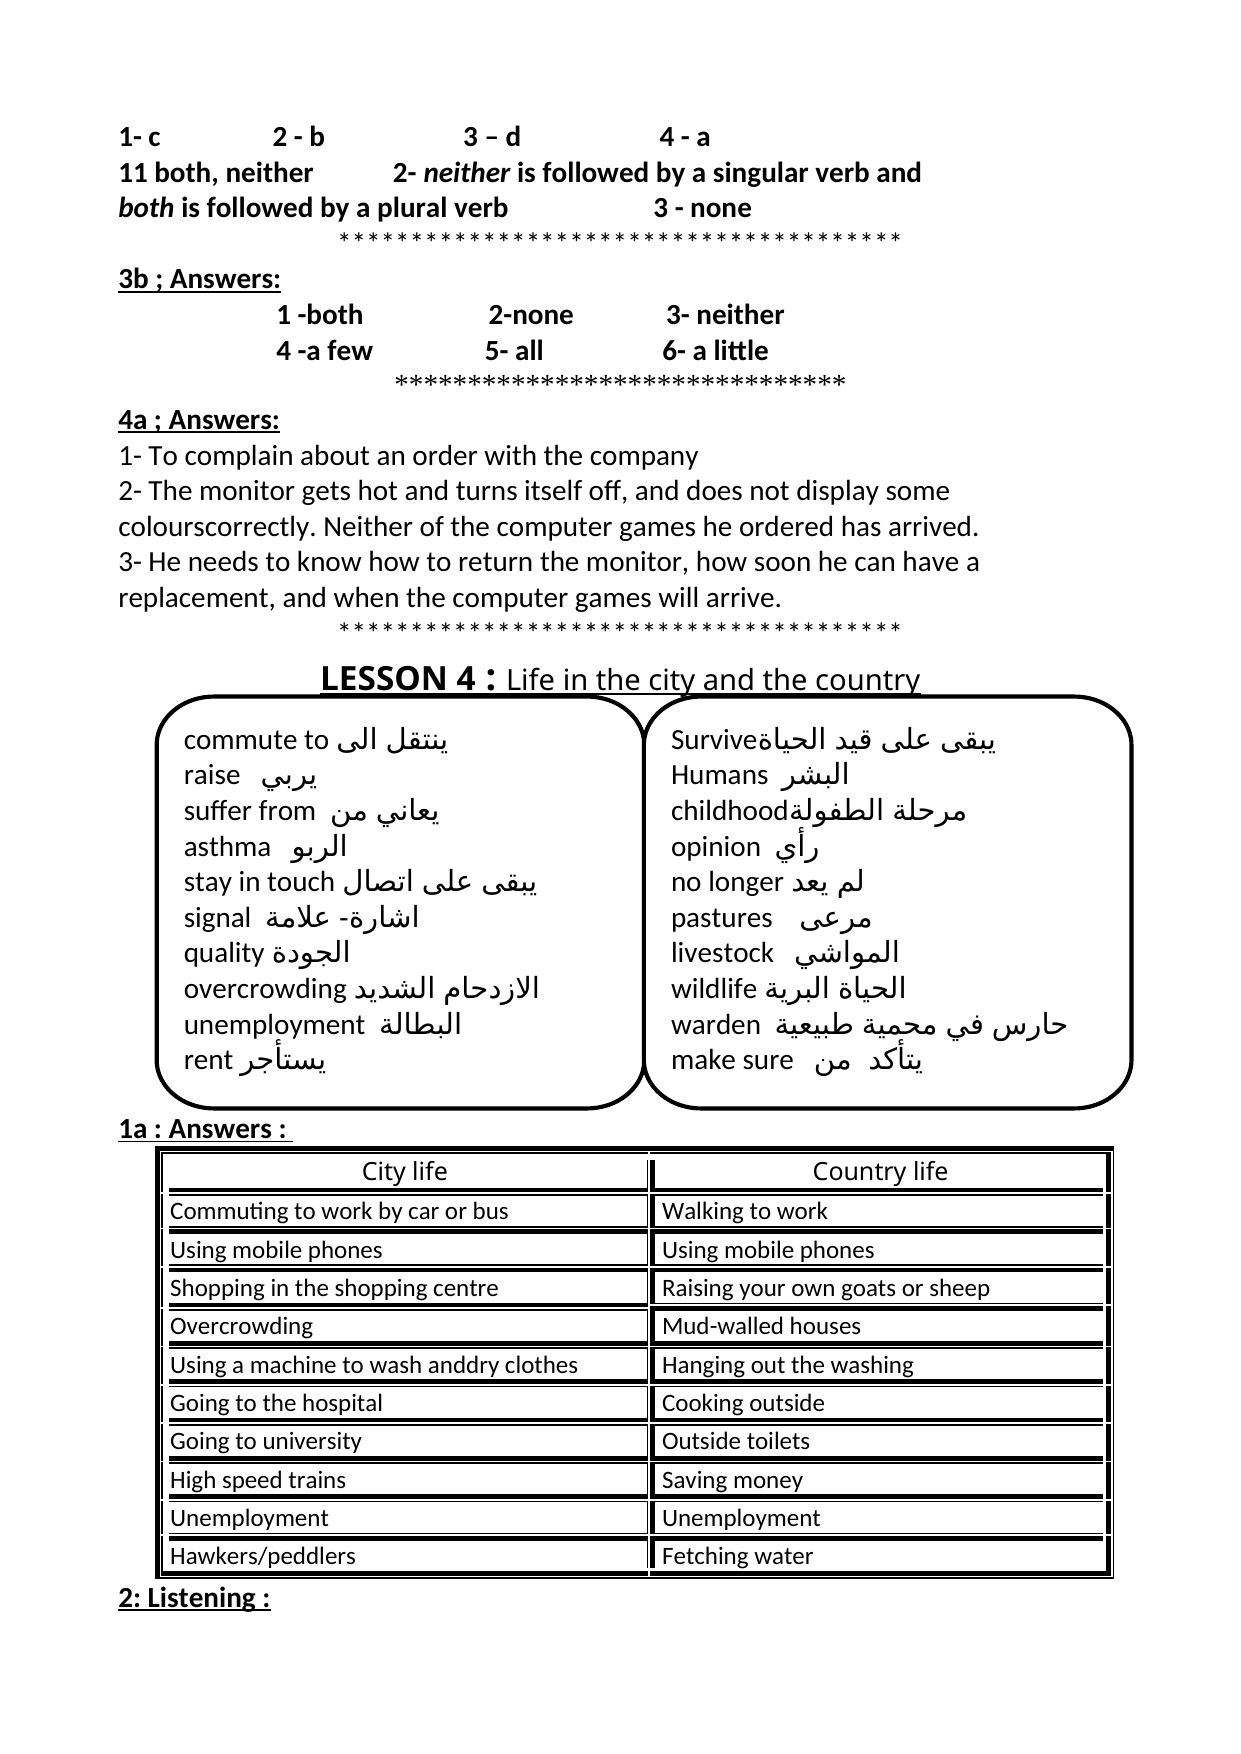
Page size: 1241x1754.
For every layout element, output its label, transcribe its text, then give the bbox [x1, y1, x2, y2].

table_cell Using mobile phones [651, 1226, 1110, 1264]
table_cell Mud-walled houses [651, 1303, 1110, 1341]
text 4 -a few 5- all 6- a little [118, 332, 1122, 367]
text 2: Listening : [118, 1579, 1122, 1614]
table_cell Saving money [651, 1456, 1110, 1494]
table_header City life [160, 1151, 651, 1188]
table_cell Fetching water [651, 1533, 1110, 1571]
table_cell Outside toilets [651, 1418, 1110, 1456]
table_cell Using a machine to wash anddry clothes [160, 1341, 651, 1379]
text 4a ; Answers: [118, 401, 1122, 437]
table_cell Going to university [160, 1418, 651, 1456]
table_cell Hanging out the washing [651, 1341, 1110, 1379]
text 3- He needs to know how to return the monitor, how soon he can have a replacement, and when the computer games will arrive. [118, 543, 1122, 615]
table_cell Cooking outside [651, 1379, 1110, 1418]
table_cell Using mobile phones [160, 1226, 651, 1264]
text 11 both, neither 2- neither is followed by a singular verb and [118, 154, 1122, 189]
table_cell Shopping in the shopping centre [160, 1264, 651, 1303]
table_cell Hawkers/peddlers [160, 1533, 651, 1571]
text 2- The monitor gets hot and turns itself off, and does not display some colourscorrectly. Neither of the computer games he ordered has arrived. [118, 472, 1122, 543]
table_cell Going to the hospital [160, 1379, 651, 1418]
table_cell Unemployment [160, 1494, 651, 1533]
text 1 -both 2-none 3- neither [118, 296, 1122, 332]
text 1- To complain about an order with the company [118, 437, 1122, 472]
text LESSON 4 : Life in the city and the country [118, 650, 1122, 701]
table_header Country life [651, 1154, 1106, 1188]
table_cell Unemployment [651, 1494, 1110, 1533]
table_cell High speed trains [160, 1456, 651, 1494]
text *************************************** [118, 615, 1122, 650]
table_cell Raising your own goats or sheep [651, 1264, 1110, 1303]
text 3b ; Answers: [118, 261, 1122, 296]
table_cell Commuting to work by car or bus [160, 1188, 651, 1226]
text ******************************* [118, 367, 1122, 401]
table_cell Overcrowding [160, 1303, 651, 1341]
text 1a : Answers : [118, 1110, 1122, 1146]
text *************************************** [118, 225, 1122, 261]
text both is followed by a plural verb 3 - none [118, 189, 1122, 225]
text 1- c 2 - b 3 – d 4 - a [118, 118, 1122, 154]
table_cell Walking to work [651, 1188, 1110, 1226]
